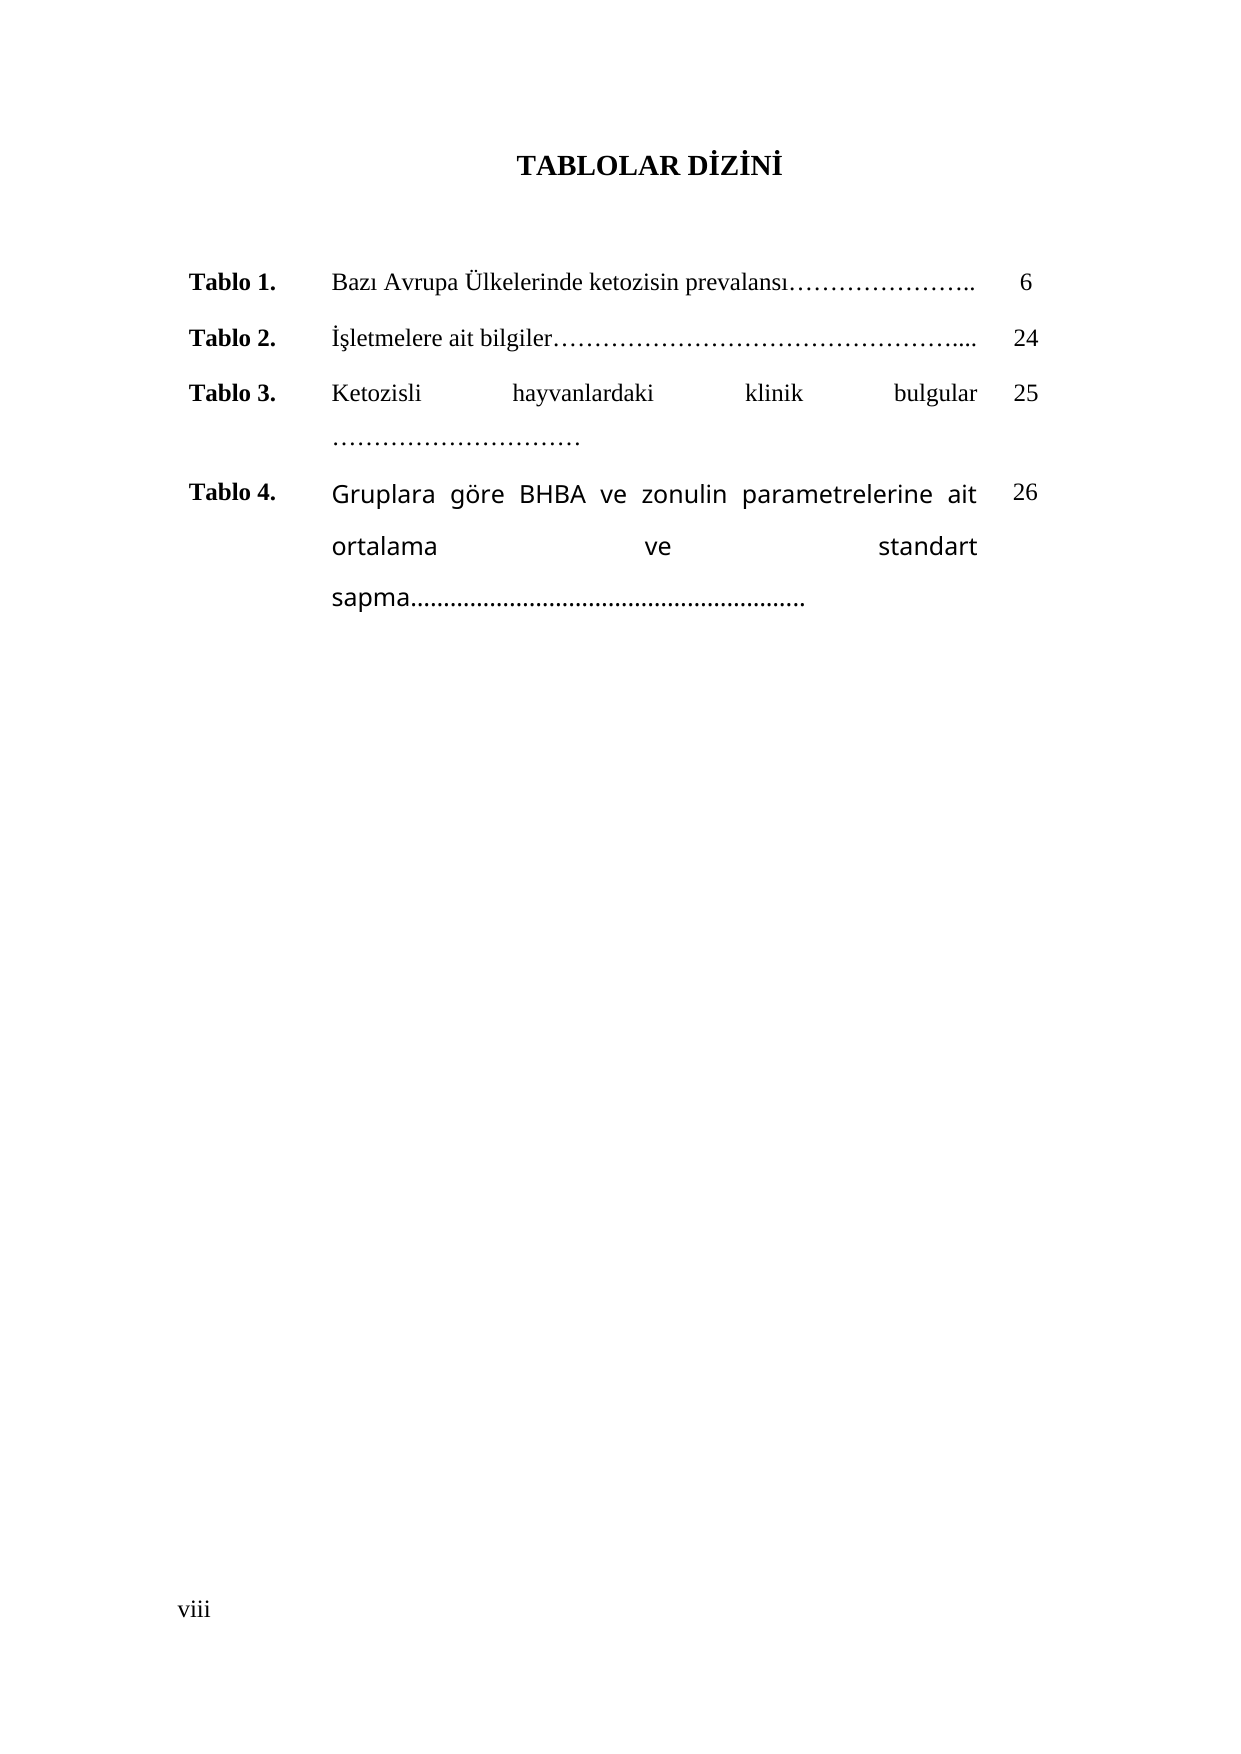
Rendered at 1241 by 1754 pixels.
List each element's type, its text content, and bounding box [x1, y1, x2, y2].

table_header 6 [989, 268, 1063, 323]
table_header Tablo 1. [177, 268, 320, 323]
table_cell Ketozisli hayvanlardaki klinik bulgular ………………………… [320, 379, 989, 477]
table_cell Gruplara göre BHBA ve zonulin parametrelerine ait ortalama ve standart sapma…………………………………………………... [320, 477, 989, 640]
table_cell Tablo 2. [177, 323, 320, 378]
table_cell Tablo 3. [177, 379, 320, 477]
table_cell İşletmelere ait bilgiler………………………………………….... [320, 323, 989, 378]
table_cell 24 [989, 323, 1063, 378]
table_cell Tablo 4. [177, 477, 320, 640]
table_cell 26 [989, 477, 1063, 640]
table_header Bazı Avrupa Ülkelerinde ketozisin prevalansı………………….. [320, 268, 989, 323]
table_cell 25 [989, 379, 1063, 477]
subtitle TABLOLAR DİZİNİ [177, 148, 1122, 181]
